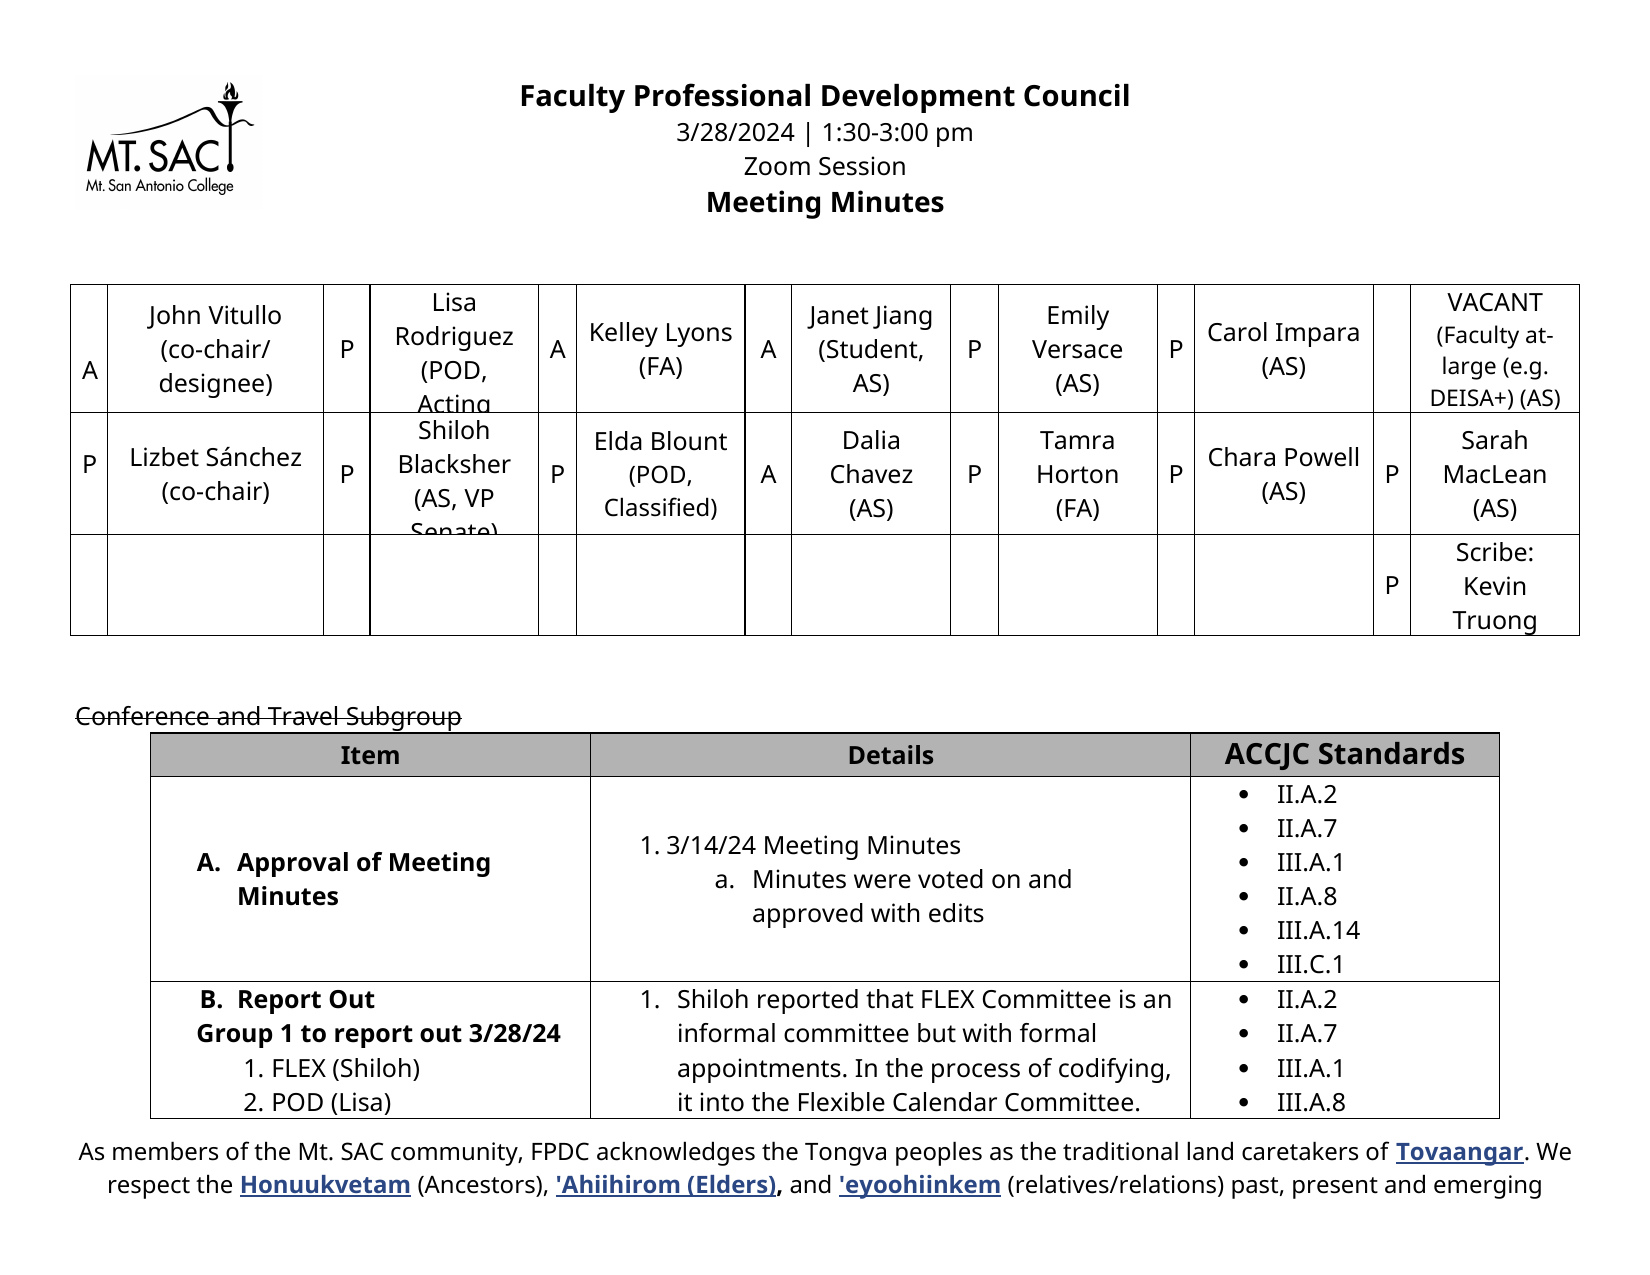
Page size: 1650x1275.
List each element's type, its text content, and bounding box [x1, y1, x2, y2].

table_cell Shiloh Blacksher (AS, VP Senate) [371, 413, 538, 534]
table_header Carol Impara (AS) [1195, 285, 1373, 412]
table_cell P [1374, 413, 1410, 534]
table_cell [1195, 535, 1373, 634]
picture [75, 75, 263, 210]
table_cell Sarah MacLean (AS) [1411, 413, 1579, 534]
table_cell [746, 535, 791, 634]
table_header Lisa Rodriguez (POD, Acting Director) [371, 285, 538, 412]
table_cell P [951, 413, 998, 534]
table_cell Chara Powell (AS) [1195, 413, 1373, 534]
table_cell [792, 535, 950, 634]
table_header Emily Versace (AS) [999, 285, 1157, 412]
table_cell II.A.2 II.A.7 III.A.1 II.A.8 III.A.14 III.C.1 [1191, 777, 1499, 981]
table_header Details [591, 734, 1190, 776]
table_cell Tamra Horton (FA) [999, 413, 1157, 534]
table_cell P [1158, 413, 1194, 534]
table_cell Elda Blount (POD, Classified) [577, 413, 744, 534]
table_cell [108, 535, 323, 634]
table_cell P [324, 413, 369, 534]
table_cell [539, 535, 576, 634]
table_cell [371, 535, 538, 634]
table_cell A [746, 413, 791, 534]
table_header P [324, 285, 369, 412]
table_header A [539, 285, 576, 412]
table_header P [1158, 285, 1194, 412]
table_cell II.A.2 II.A.7 III.A.1 III.A.8 III.A.14 [1191, 982, 1499, 1118]
table_cell [71, 535, 107, 634]
text Conference and Travel Subgroup [75, 698, 1575, 732]
table_cell [999, 535, 1157, 634]
table_cell 3/14/24 Meeting Minutes Minutes were voted on and approved with edits [591, 777, 1190, 981]
table_cell [1158, 535, 1194, 634]
table_cell Scribe: Kevin Truong [1411, 535, 1579, 634]
table_header [1374, 285, 1410, 412]
table_header ACCJC Standards [1191, 734, 1499, 776]
table_cell [324, 535, 369, 634]
table_header Janet Jiang (Student, AS) [792, 285, 950, 412]
table_header Item [151, 734, 590, 776]
table_header P [951, 285, 998, 412]
table_cell Lizbet Sánchez (co-chair) [108, 413, 323, 534]
table_header A [71, 285, 107, 412]
table_header A [746, 285, 791, 412]
table_cell [951, 535, 998, 634]
table_cell P [71, 413, 107, 534]
table_cell P [539, 413, 576, 534]
table_cell P [1374, 535, 1410, 634]
table_header Kelley Lyons (FA) [577, 285, 744, 412]
table_cell Approval of Meeting Minutes [151, 777, 590, 981]
table_cell [577, 535, 744, 634]
table_header John Vitullo (co-chair/designee) [108, 285, 323, 412]
table_header VACANT (Faculty at-large (e.g. DEISA+) (AS) [1411, 285, 1579, 412]
table_cell Dalia Chavez (AS) [792, 413, 950, 534]
